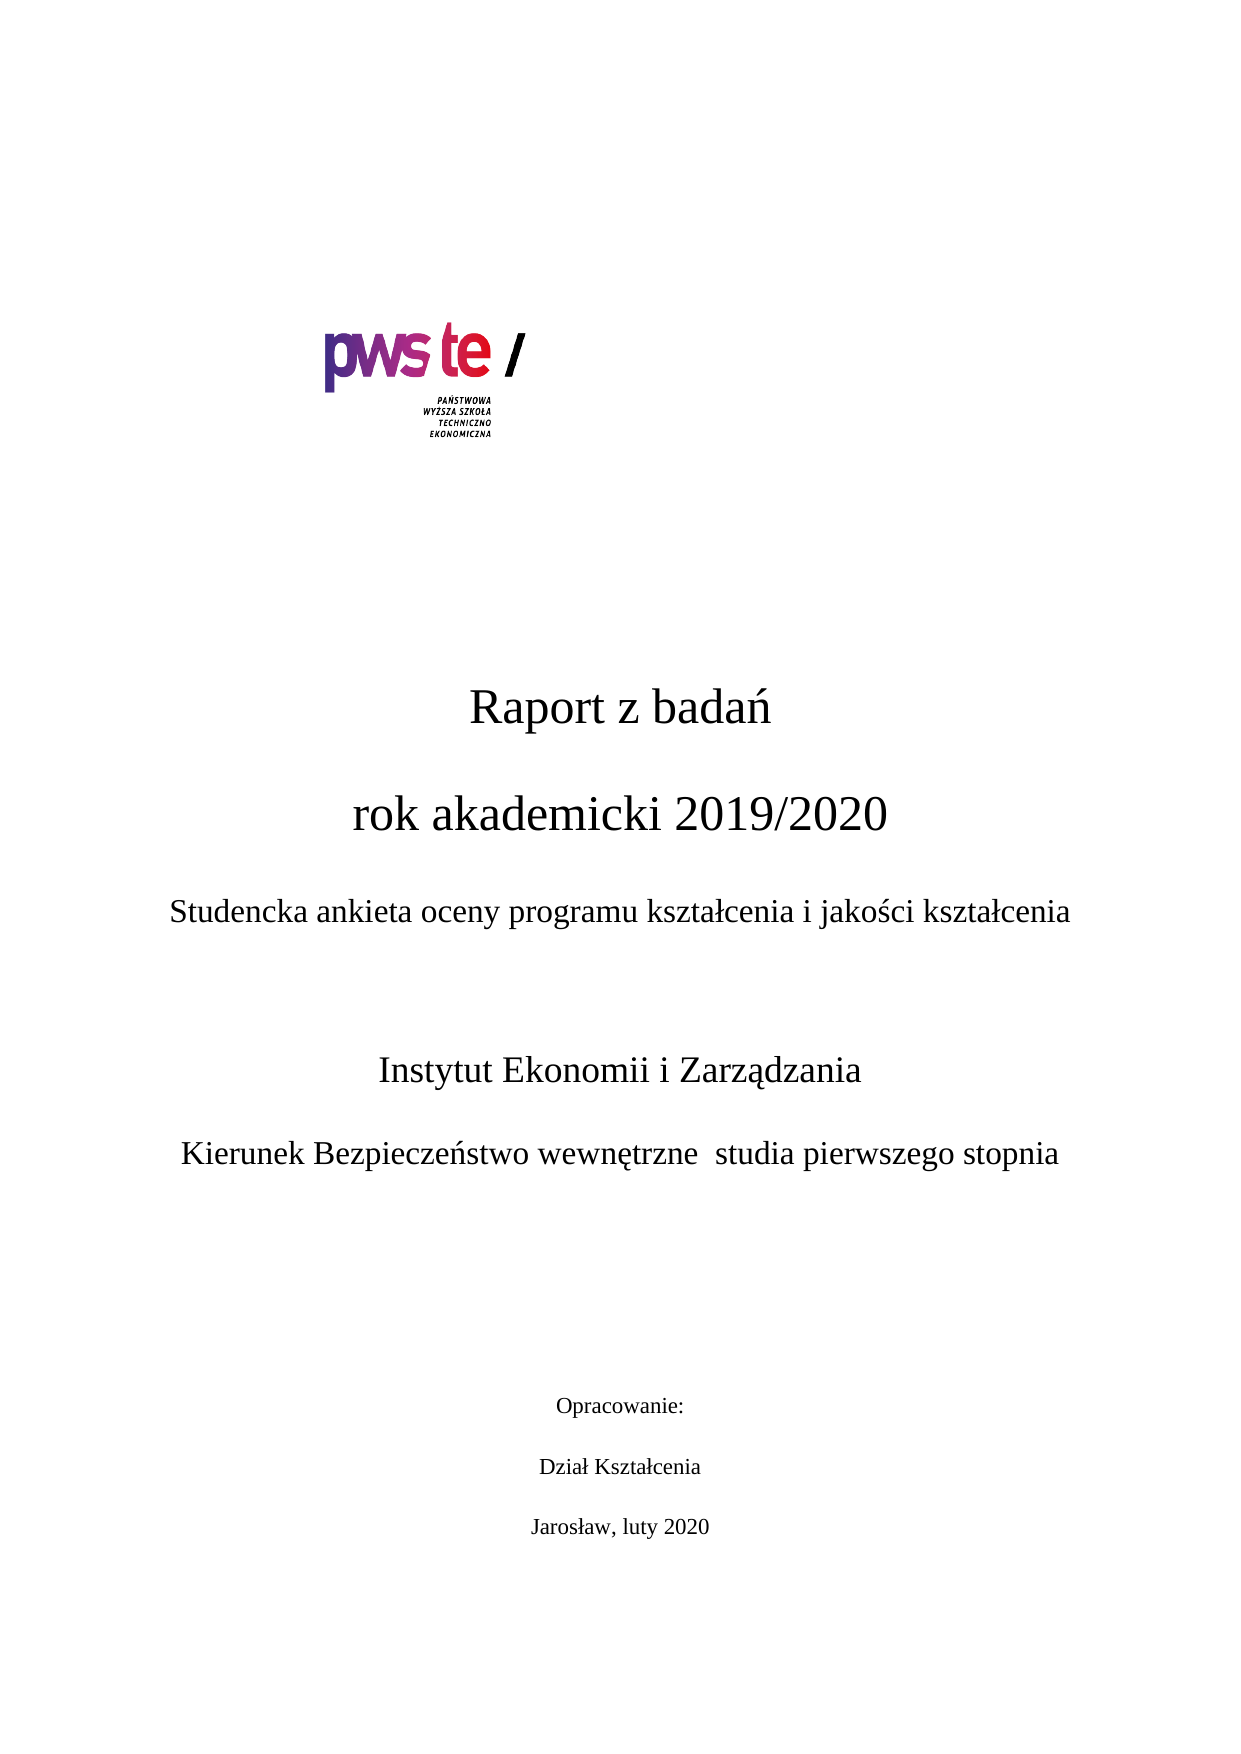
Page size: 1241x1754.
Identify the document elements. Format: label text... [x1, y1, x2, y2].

text Jarosław, luty 2020 [148, 1513, 1093, 1539]
text Dział Kształcenia [148, 1453, 1093, 1479]
text Kierunek Bezpieczeństwo wewnętrzne studia pierwszego stopnia [148, 1133, 1093, 1171]
text rok akademicki 2019/2020 [148, 784, 1093, 841]
picture [147, 211, 1208, 471]
text Opracowanie: [148, 1392, 1093, 1419]
text Instytut Ekonomii i Zarządzania [148, 1048, 1093, 1091]
text Studencka ankieta oceny programu kształcenia i jakości kształcenia [148, 891, 1093, 929]
text Raport z badań [148, 677, 1093, 734]
